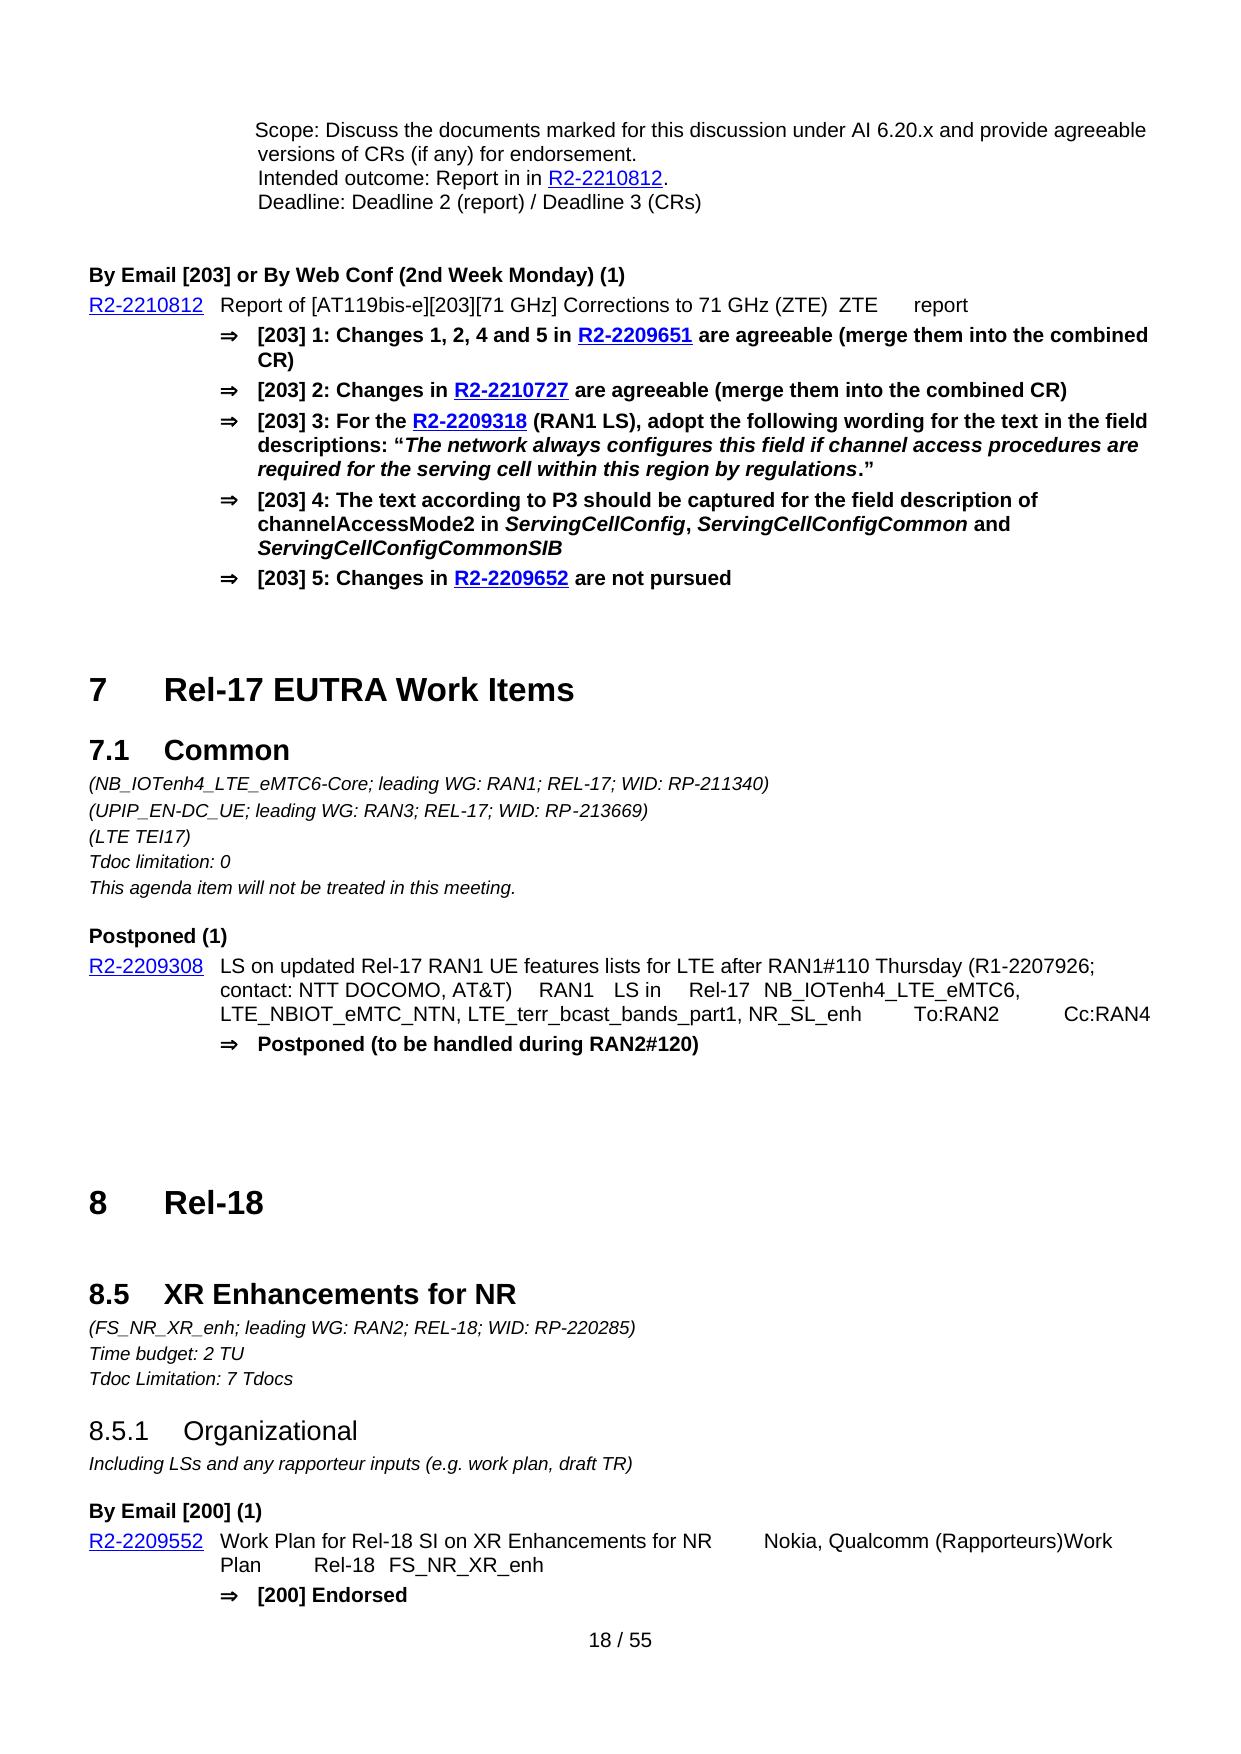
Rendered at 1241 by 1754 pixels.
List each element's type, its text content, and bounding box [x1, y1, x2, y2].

title R2-2210812 Report of [AT119bis-e][203][71 GHz] Corrections to 71 GHz (ZTE) ZTE report [89, 293, 1152, 317]
text [203] 1: Changes 1, 2, 4 and 5 in R2-2209651 are agreeable (merge them into the combined CR) [220, 323, 1152, 372]
text Intended outcome: Report in in R2-2210812. [220, 166, 1152, 190]
text Including LSs and any rapporteur inputs (e.g. work plan, draft TR) [89, 1452, 1152, 1474]
subtitle 8.5.1 Organizational [89, 1415, 1152, 1446]
text (LTE TEI17) [89, 825, 1152, 847]
text Tdoc limitation: 0 [89, 851, 1152, 873]
text Tdoc Limitation: 7 Tdocs [89, 1368, 1152, 1390]
text This agenda item will not be treated in this meeting. [89, 877, 1152, 898]
text (UPIP_EN-DC_UE; leading WG: RAN3; REL-17; WID: RP‑213669) [89, 799, 1152, 821]
subtitle 7.1 Common [89, 733, 1152, 767]
subtitle 7 Rel-17 EUTRA Work Items [89, 670, 1152, 708]
text Postponed (1) [89, 923, 1152, 947]
text Scope: Discuss the documents marked for this discussion under AI 6.20.x and provide agreeable versions of CRs (if any) for endorsement. [220, 118, 1152, 166]
text (NB_IOTenh4_LTE_eMTC6-Core; leading WG: RAN1; REL-17; WID: RP-211340) [89, 773, 1152, 794]
text By Email [200] (1) [89, 1499, 1152, 1523]
subtitle 8.5 XR Enhancements for NR [89, 1277, 1152, 1311]
text Time budget: 2 TU [89, 1342, 1152, 1364]
text Deadline: Deadline 2 (report) / Deadline 3 (CRs) [220, 190, 1152, 214]
text [203] 2: Changes in R2-2210727 are agreeable (merge them into the combined CR) [220, 378, 1152, 402]
text [203] 3: For the R2-2209318 (RAN1 LS), adopt the following wording for the text in the field descriptions: “The network always configures this field if channel access procedures are required for the serving cell within this region by regulations.” [220, 409, 1152, 481]
subtitle 8 Rel-18 [89, 1183, 1152, 1222]
text (FS_NR_XR_enh; leading WG: RAN2; REL-18; WID: RP-220285) [89, 1317, 1152, 1338]
text [203] 4: The text according to P3 should be captured for the field description of channelAccessMode2 in ServingCellConfig, ServingCellConfigCommon and ServingCellConfigCommonSIB [220, 487, 1152, 560]
text By Email [203] or By Web Conf (2nd Week Monday) (1) [89, 263, 1152, 287]
text Postponed (to be handled during RAN2#120) [220, 1032, 1152, 1056]
text [200] Endorsed [220, 1583, 1152, 1608]
title R2-2209308 LS on updated Rel-17 RAN1 UE features lists for LTE after RAN1#110 Thursday (R1-2207926; contact: NTT DOCOMO, AT&T) RAN1 LS in Rel-17 NB_IOTenh4_LTE_eMTC6, LTE_NBIOT_eMTC_NTN, LTE_terr_bcast_bands_part1, NR_SL_enh To:RAN2 Cc:RAN4 [89, 954, 1152, 1026]
title R2-2209552 Work Plan for Rel-18 SI on XR Enhancements for NR Nokia, Qualcomm (Rapporteurs) Work Plan Rel-18 FS_NR_XR_enh [89, 1529, 1152, 1577]
text [203] 5: Changes in R2-2209652 are not pursued [220, 566, 1152, 591]
